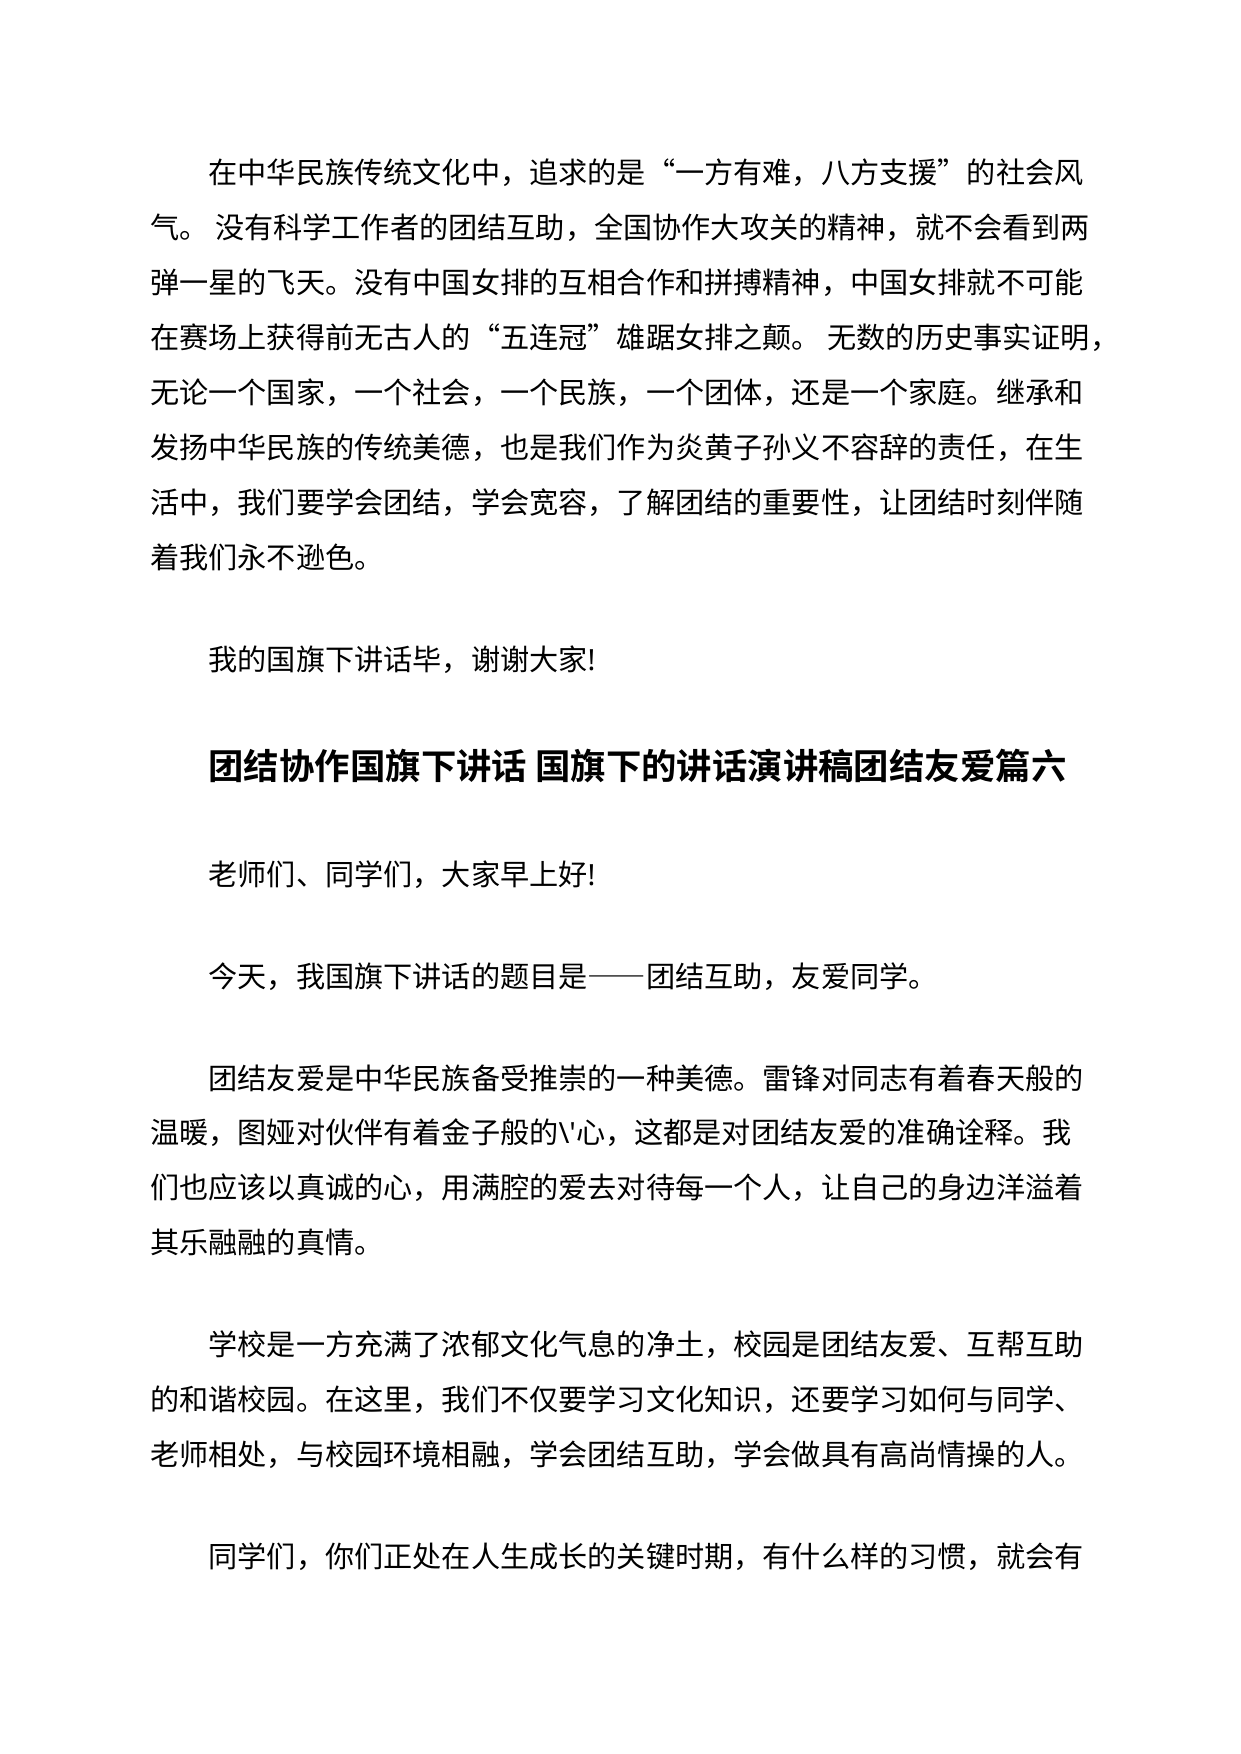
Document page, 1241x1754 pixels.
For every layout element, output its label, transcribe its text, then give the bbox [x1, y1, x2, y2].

text 团结协作国旗下讲话 国旗下的讲话演讲稿团结友爱篇六 [150, 738, 1090, 789]
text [150, 1533, 1090, 1576]
text 我的国旗下讲话毕，谢谢大家! [150, 636, 1090, 678]
text 学校是一方充满了浓郁文化气息的净土，校园是团结友爱、互帮互助的和谐校园。在这里，我们不仅要学习文化知识，还要学习如何与同学、老师相处，与校园环境相融，学会团结互助，学会做具有高尚情操的人。 [150, 1322, 1090, 1474]
text 今天，我国旗下讲话的题目是——团结互助，友爱同学。 [150, 953, 1090, 996]
text 老师们、同学们，大家早上好! [150, 851, 1090, 894]
text 在中华民族传统文化中，追求的是“一方有难，八方支援”的社会风气。 没有科学工作者的团结互助，全国协作大攻关的精神，就不会看到两弹一星的飞天。没有中国女排的互相合作和拼搏精神，中国女排就不可能在赛场上获得前无古人的“五连冠”雄踞女排之颠。 无数的历史事实证明，无论一个国家，一个社会，一个民族，一个团体，还是一个家庭。继承和发扬中华民族的传统美德，也是我们作为炎黄子孙义不容辞的责任，在生活中，我们要学会团结，学会宽容，了解团结的重要性，让团结时刻伴随着我们永不逊色。 [150, 150, 1090, 577]
text 团结友爱是中华民族备受推崇的一种美德。雷锋对同志有着春天般的温暖，图娅对伙伴有着金子般的\'心，这都是对团结友爱的准确诠释。我们也应该以真诚的心，用满腔的爱去对待每一个人，让自己的身边洋溢着其乐融融的真情。 [150, 1055, 1090, 1262]
